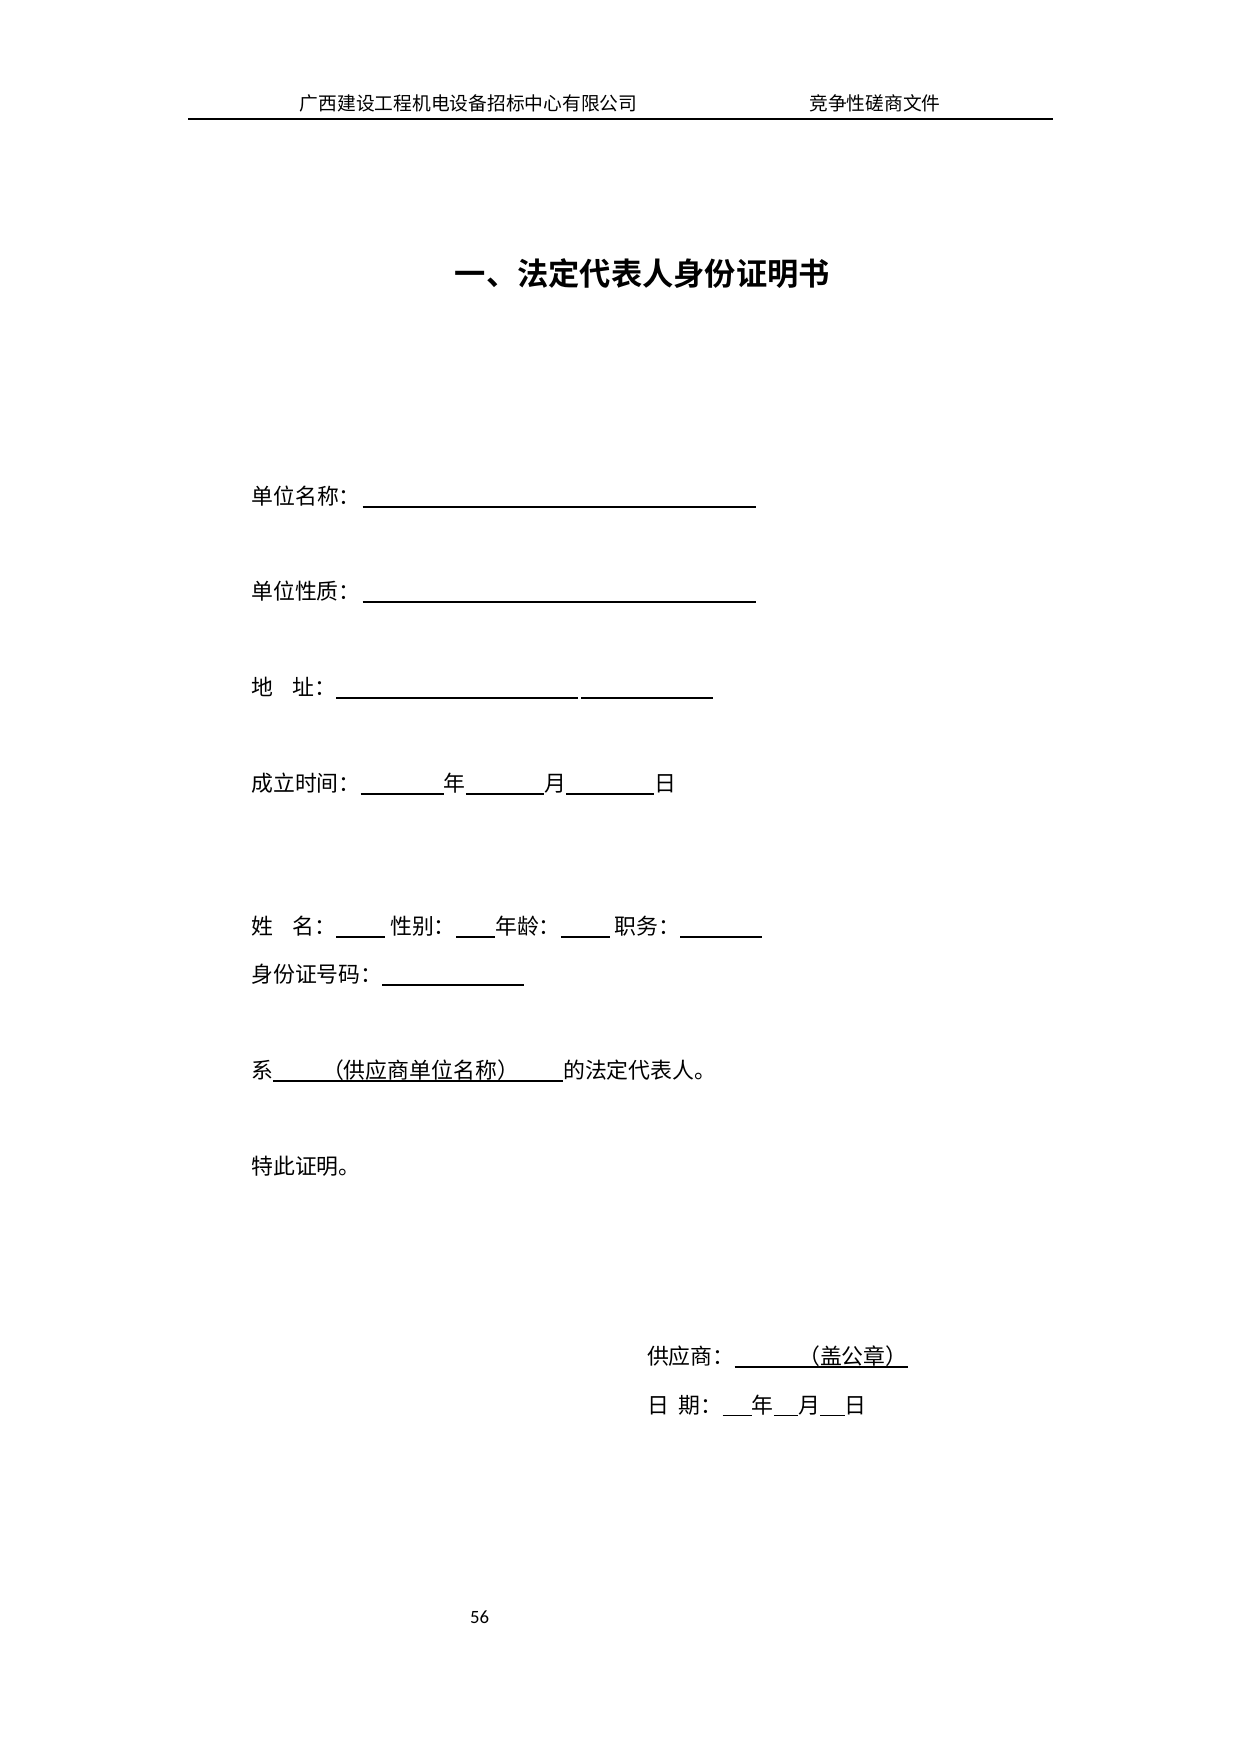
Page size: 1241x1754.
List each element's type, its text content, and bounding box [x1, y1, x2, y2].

text 一、法定代表人身份证明书 [187, 239, 1053, 304]
text 地 址： [187, 670, 1053, 702]
text 日 期： 年 月 日 [187, 1387, 1053, 1420]
text 身份证号码： [187, 957, 1053, 989]
text 特此证明。 [187, 1148, 1053, 1181]
text 供应商： （盖公章） [187, 1339, 1053, 1371]
text 姓 名： 性别： 年龄： 职务： [187, 908, 1053, 941]
text 系 （供应商单位名称） 的法定代表人。 [187, 1053, 1053, 1085]
text 单位名称： [187, 478, 1053, 511]
text 成立时间： 年 月 日 [187, 765, 1053, 798]
text 单位性质： [187, 574, 1053, 606]
